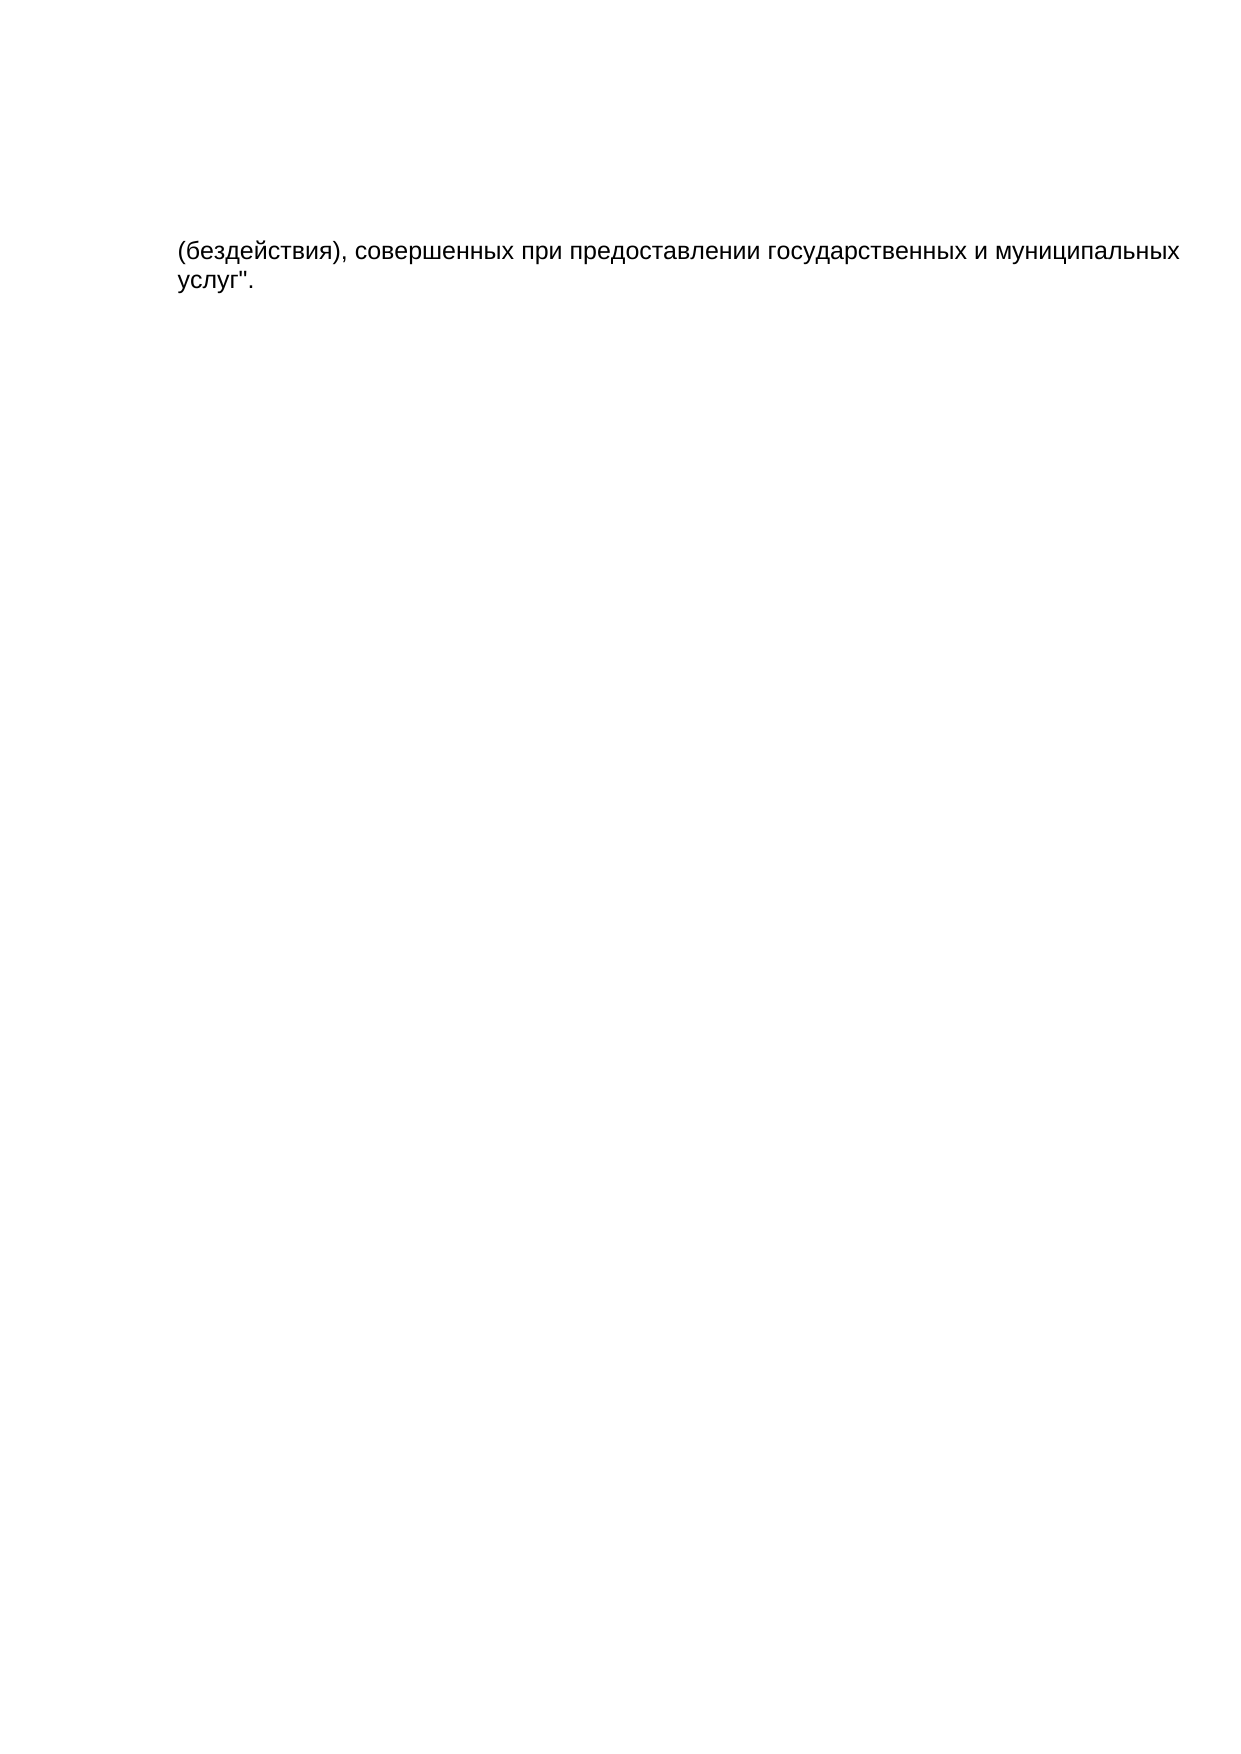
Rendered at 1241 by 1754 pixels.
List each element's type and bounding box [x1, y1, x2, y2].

text [177, 236, 1181, 294]
